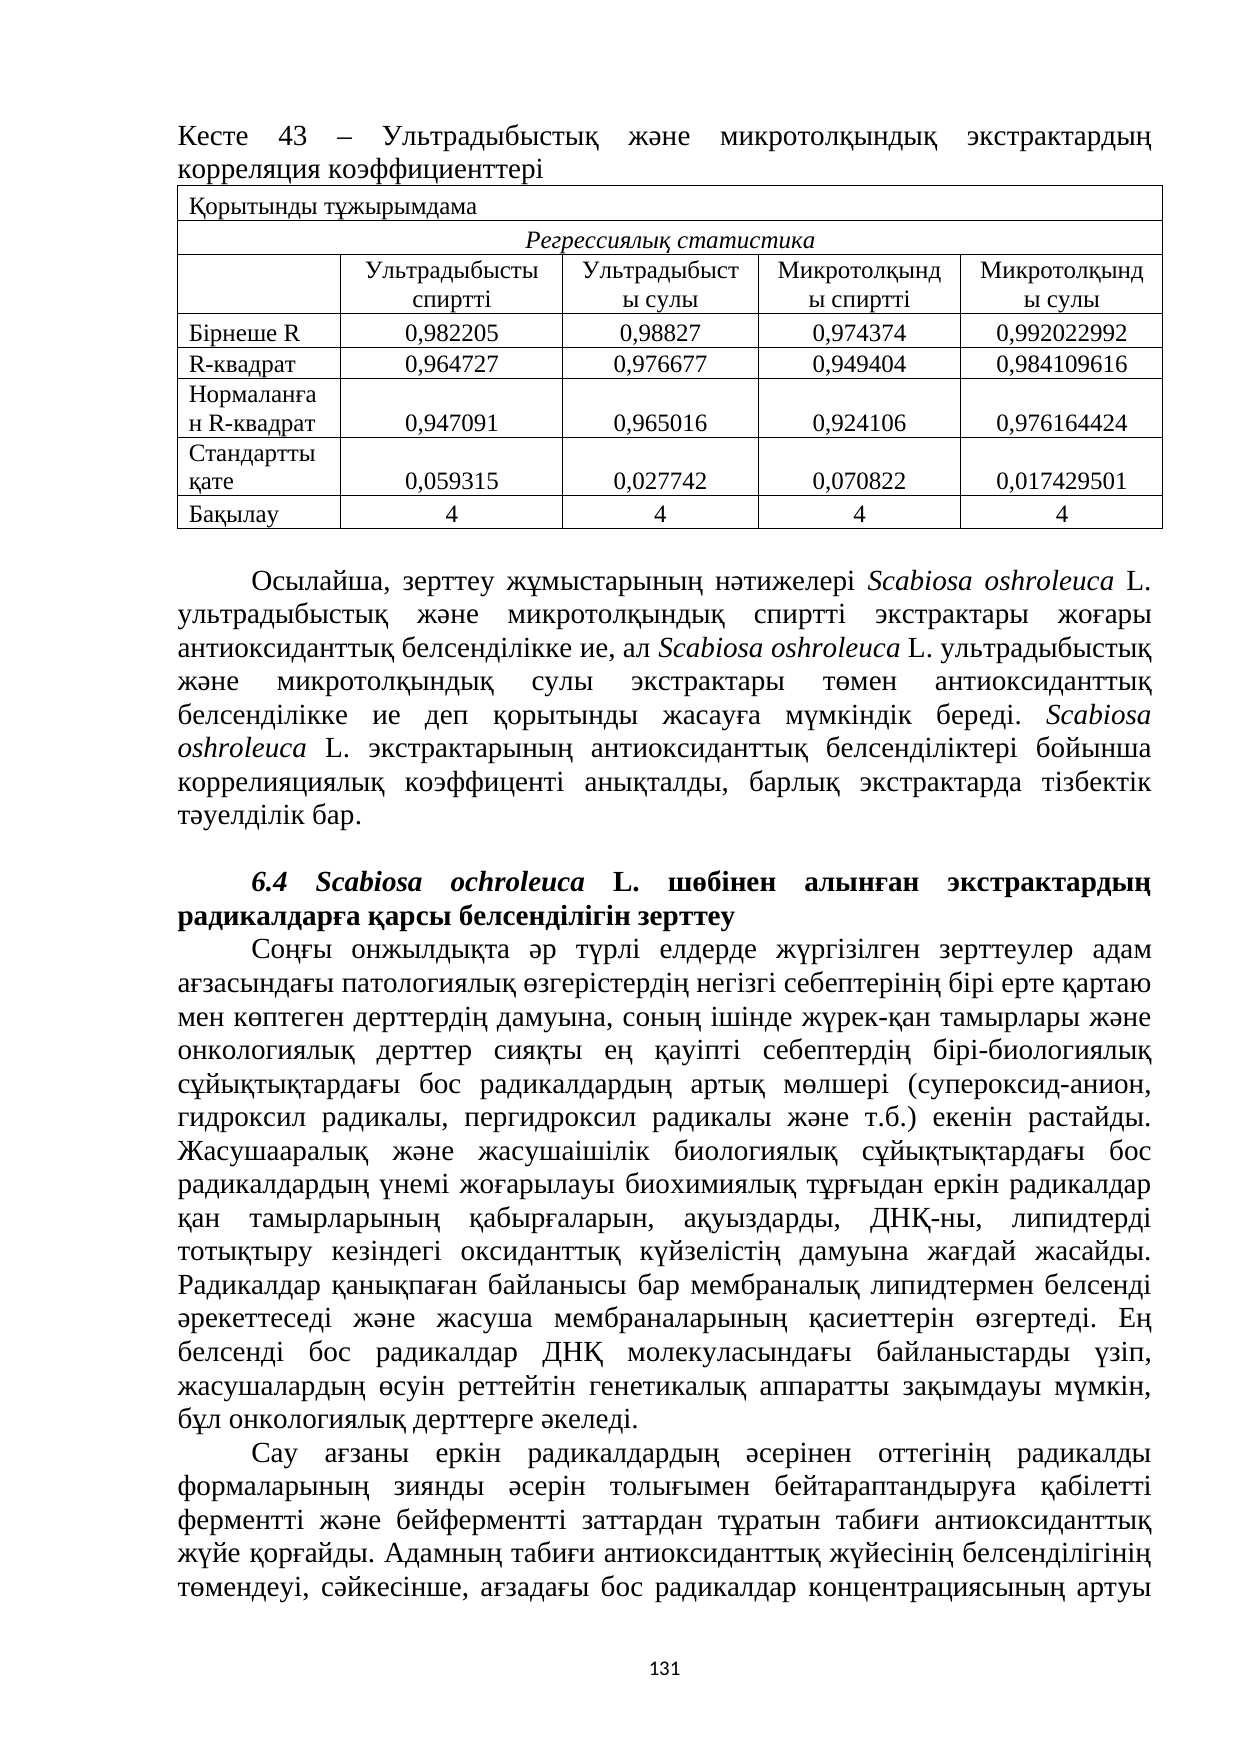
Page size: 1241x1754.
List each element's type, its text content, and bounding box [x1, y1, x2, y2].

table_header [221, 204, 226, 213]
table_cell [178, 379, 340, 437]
text Кесте 43 – Ультрадыбыстық және микротолқындық экстрактардың корреляция коэффициенттері [177, 118, 1152, 185]
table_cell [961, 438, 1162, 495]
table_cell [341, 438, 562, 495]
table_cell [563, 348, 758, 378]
text Соңғы онжылдықта әр түрлі елдерде жүргізілген зерттеулер адам ағзасындағы патологиялық өзгерістердің негізгі себептерінің бірі ерте қартаю мен көптеген дерттердің дамуына, соның ішінде жүрек-қан тамырлары және онкологиялық дерттер сияқты ең қауіпті себептердің бірі-биологиялық сұйықтықтардағы бос радикалдардың артық мөлшері (супероксид-анион, гидроксил радикалы, пергидроксил радикалы және т.б.) екенін растайды. Жасушааралық және жасушаішілік биологиялық сұйықтықтардағы бос радикалдардың үнемі жоғарылауы биохимиялық тұрғыдан еркін радикалдар қан тамырларының қабырғаларын, ақуыздарды, ДНҚ-ны, липидтерді тотықтыру кезіндегі оксиданттық күйзелістің дамуына жағдай жасайды. Радикалдар қанықпаған байланысы бар мембраналық липидтермен белсенді әрекеттеседі және жасуша мембраналарының қасиеттерін өзгертеді. Ең белсенді бос радикалдар ДНҚ молекуласындағы байланыстарды үзіп, жасушалардың өсуін реттейтін генетикалық аппаратты зақымдауы мүмкін, бұл онкологиялық дерттерге әкеледі. [177, 932, 1152, 1435]
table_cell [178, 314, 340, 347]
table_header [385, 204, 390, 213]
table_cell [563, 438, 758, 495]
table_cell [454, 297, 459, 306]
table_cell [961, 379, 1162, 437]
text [177, 1435, 1152, 1602]
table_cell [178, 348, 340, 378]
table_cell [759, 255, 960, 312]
text Осылайша, зерттеу жұмыстарының нәтижелері Scabiosa oshroleuca L. ультрадыбыстық және микротолқындық спиртті экстрактары жоғары антиоксиданттық белсенділікке ие, ал Scabiosa oshroleuca L. ультрадыбыстық және микротолқындық сулы экстрактары төмен антиоксиданттық белсенділікке ие деп қорытынды жасауға мүмкіндік береді. Scabiosa oshroleuca L. экстрактарының антиоксиданттық белсенділіктері бойынша коррелияциялық коэффиценті анықталды, барлық экстрактарда тізбектік тәуелділік бар. [177, 563, 1152, 831]
text 6.4 Scabiosa ochroleuca L. шөбінен алынған экстрактардың радикалдарға қарсы белсенділігін зерттеу [177, 864, 1152, 932]
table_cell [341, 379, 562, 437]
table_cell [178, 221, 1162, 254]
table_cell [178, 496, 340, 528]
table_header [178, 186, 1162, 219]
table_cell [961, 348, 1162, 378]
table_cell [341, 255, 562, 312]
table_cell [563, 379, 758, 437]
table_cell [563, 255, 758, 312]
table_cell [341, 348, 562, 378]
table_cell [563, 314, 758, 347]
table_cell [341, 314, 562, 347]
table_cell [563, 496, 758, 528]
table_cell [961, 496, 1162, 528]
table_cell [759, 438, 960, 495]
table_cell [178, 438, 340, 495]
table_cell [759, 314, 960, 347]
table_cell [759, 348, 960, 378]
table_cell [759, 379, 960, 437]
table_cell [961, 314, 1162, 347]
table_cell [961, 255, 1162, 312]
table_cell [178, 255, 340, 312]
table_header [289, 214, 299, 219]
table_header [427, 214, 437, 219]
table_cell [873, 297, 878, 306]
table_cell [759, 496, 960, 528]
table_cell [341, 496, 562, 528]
